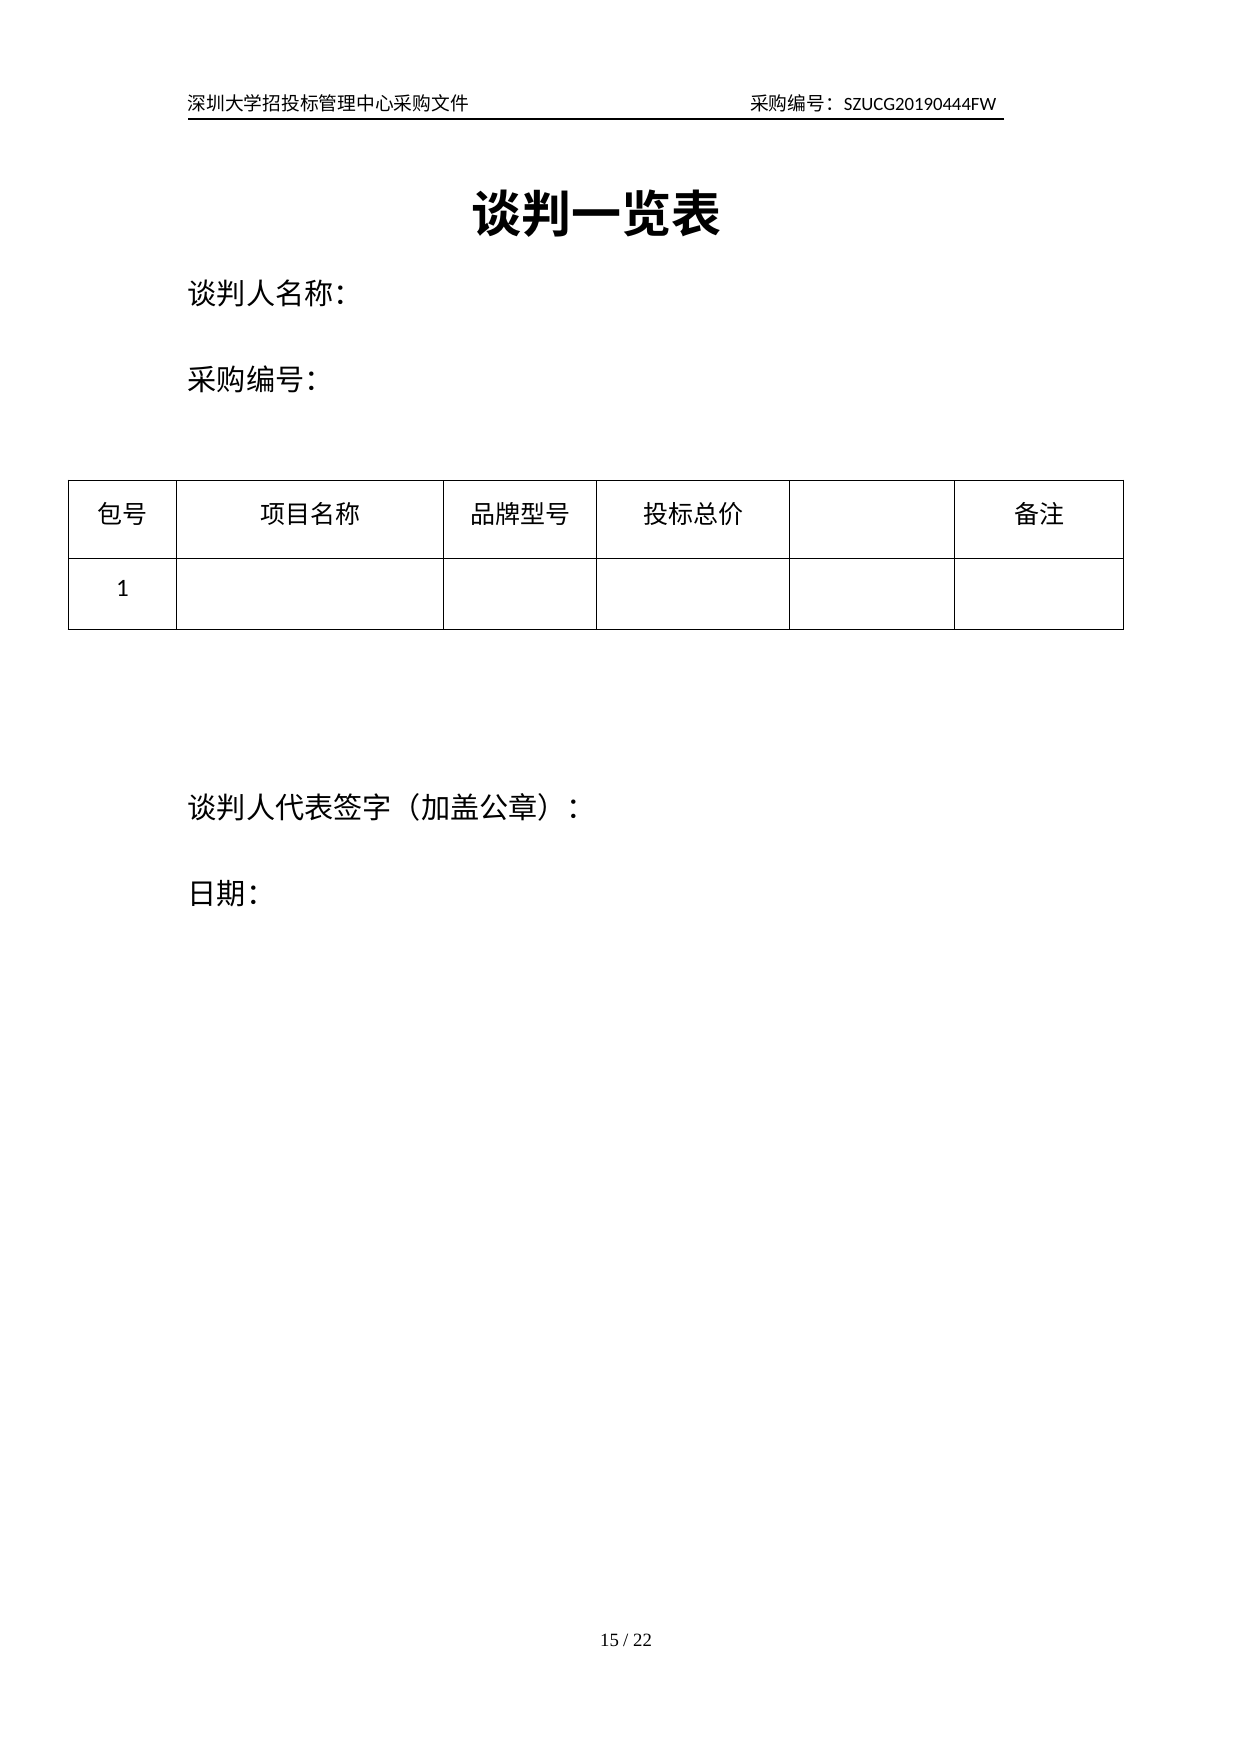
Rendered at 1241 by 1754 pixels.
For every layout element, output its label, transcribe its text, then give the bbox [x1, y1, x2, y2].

table_cell 1 [69, 559, 176, 629]
text 采购编号： [187, 346, 1004, 411]
text 谈判一览表 [187, 162, 1004, 259]
table_cell [177, 559, 443, 629]
table_header 备注 [955, 481, 1123, 558]
table_header 品牌型号 [444, 481, 596, 558]
table_header [790, 481, 954, 558]
table_cell [790, 559, 954, 629]
table_header 投标总价 [597, 481, 789, 558]
table_cell [444, 559, 596, 629]
table_cell [955, 559, 1123, 629]
text 谈判人名称： [187, 259, 1004, 324]
table_header 项目名称 [177, 481, 443, 558]
table_header 包号 [69, 481, 176, 558]
text 日期： [187, 859, 1004, 924]
text 谈判人代表签字（加盖公章）： [187, 773, 1004, 838]
table_cell [597, 559, 789, 629]
